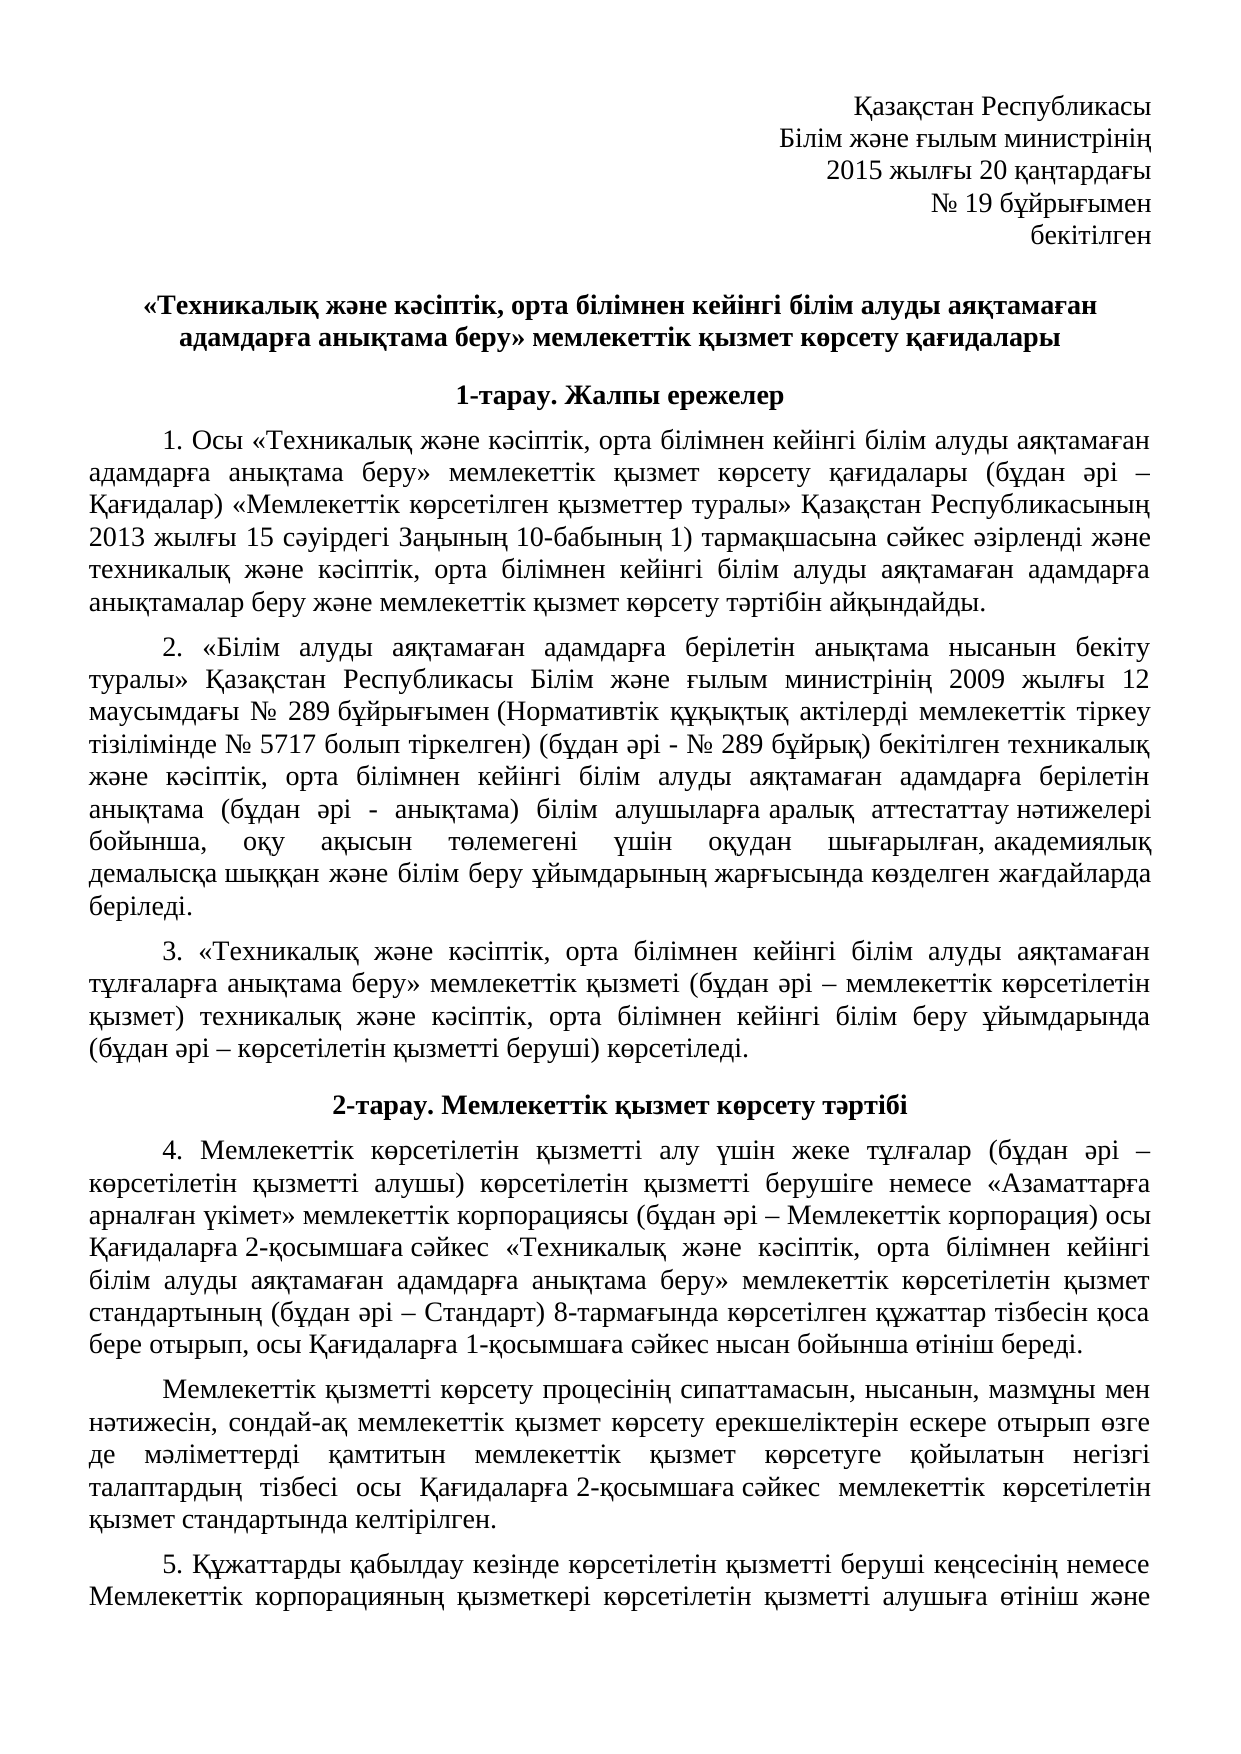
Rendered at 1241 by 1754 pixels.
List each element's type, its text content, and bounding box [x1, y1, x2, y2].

text Мемлекеттік қызметті көрсету процесінің сипаттамасын, нысанын, мазмұны мен нәтижесін, сондай-ақ мемлекеттік қызмет көрсету ерекшеліктерін ескере отырып өзге де мәліметтерді қамтитын мемлекеттік қызмет көрсетуге қойылатын негізгі талаптардың тізбесі осы Қағидаларға 2-қосымшаға сәйкес мемлекеттік көрсетілетін қызмет стандартында келтірілген. [89, 1372, 1152, 1534]
text 4. Мемлекеттік көрсетілетін қызметті алу үшін жеке тұлғалар (бұдан әрі – көрсетілетін қызметті алушы) көрсетілетін қызметті берушіге немесе «Азаматтарға арналған үкімет» мемлекеттік корпорациясы (бұдан әрі – Мемлекеттік корпорация) осы Қағидаларға 2-қосымшаға сәйкес «Техникалық және кәсіптік, орта білімнен кейінгі білім алуды аяқтамаған адамдарға анықтама беру» мемлекеттік көрсетілетін қызмет стандартының (бұдан әрі – Стандарт) 8-тармағында көрсетілген құжаттар тізбесін қоса бере отырып, осы Қағидаларға 1-қосымшаға сәйкес нысан бойынша өтініш береді. [89, 1133, 1152, 1360]
text 2-тарау. Мемлекеттік қызмет көрсету тәртібі [89, 1088, 1152, 1121]
text 1-тарау. Жалпы ережелер [89, 378, 1152, 410]
text 2. «Білім алуды аяқтамаған адамдарға берілетін анықтама нысанын бекіту туралы» Қазақстан Республикасы Білім және ғылым министрінің 2009 жылғы 12 маусымдағы № 289 бұйрығымен (Нормативтік құқықтық актілерді мемлекеттік тіркеу тізілімінде № 5717 болып тіркелген) (бұдан әрі - № 289 бұйрық) бекітілген техникалық және кәсіптік, орта білімнен кейінгі білім алуды аяқтамаған адамдарға берілетін анықтама (бұдан әрі - анықтама) білім алушыларға аралық аттестаттау нәтижелері бойынша, оқу ақысын төлемегені үшін оқудан шығарылған, академиялық демалысқа шыққан және білім беру ұйымдарының жарғысында көзделген жағдайларда беріледі. [89, 630, 1152, 921]
text «Техникалық және кәсіптік, орта білімнен кейінгі білім алуды аяқтамаған адамдарға анықтама беру» мемлекеттік қызмет көрсету қағидалары [89, 288, 1152, 353]
text Қазақстан Республикасы Білім және ғылым министрінің 2015 жылғы 20 қаңтардағы № 19 бұйрығымен бекітілген [739, 89, 1152, 251]
text 3. «Техникалық және кәсіптік, орта білімнен кейінгі білім алуды аяқтамаған тұлғаларға анықтама беру» мемлекеттік қызметі (бұдан әрі – мемлекеттік көрсетілетін қызмет) техникалық және кәсіптік, орта білімнен кейінгі білім беру ұйымдарында (бұдан әрі – көрсетілетін қызметті беруші) көрсетіледі. [89, 934, 1152, 1063]
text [89, 1547, 1152, 1612]
text 1. Осы «Техникалық және кәсіптік, орта білімнен кейінгі білім алуды аяқтамаған адамдарға анықтама беру» мемлекеттік қызмет көрсету қағидалары (бұдан әрі – Қағидалар) «Мемлекеттік көрсетілген қызметтер туралы» Қазақстан Республикасының 2013 жылғы 15 сәуірдегі Заңының 10-бабының 1) тармақшасына сәйкес әзірленді және техникалық және кәсіптік, орта білімнен кейінгі білім алуды аяқтамаған адамдарға анықтамалар беру және мемлекеттік қызмет көрсету тәртібін айқындайды. [89, 423, 1152, 617]
